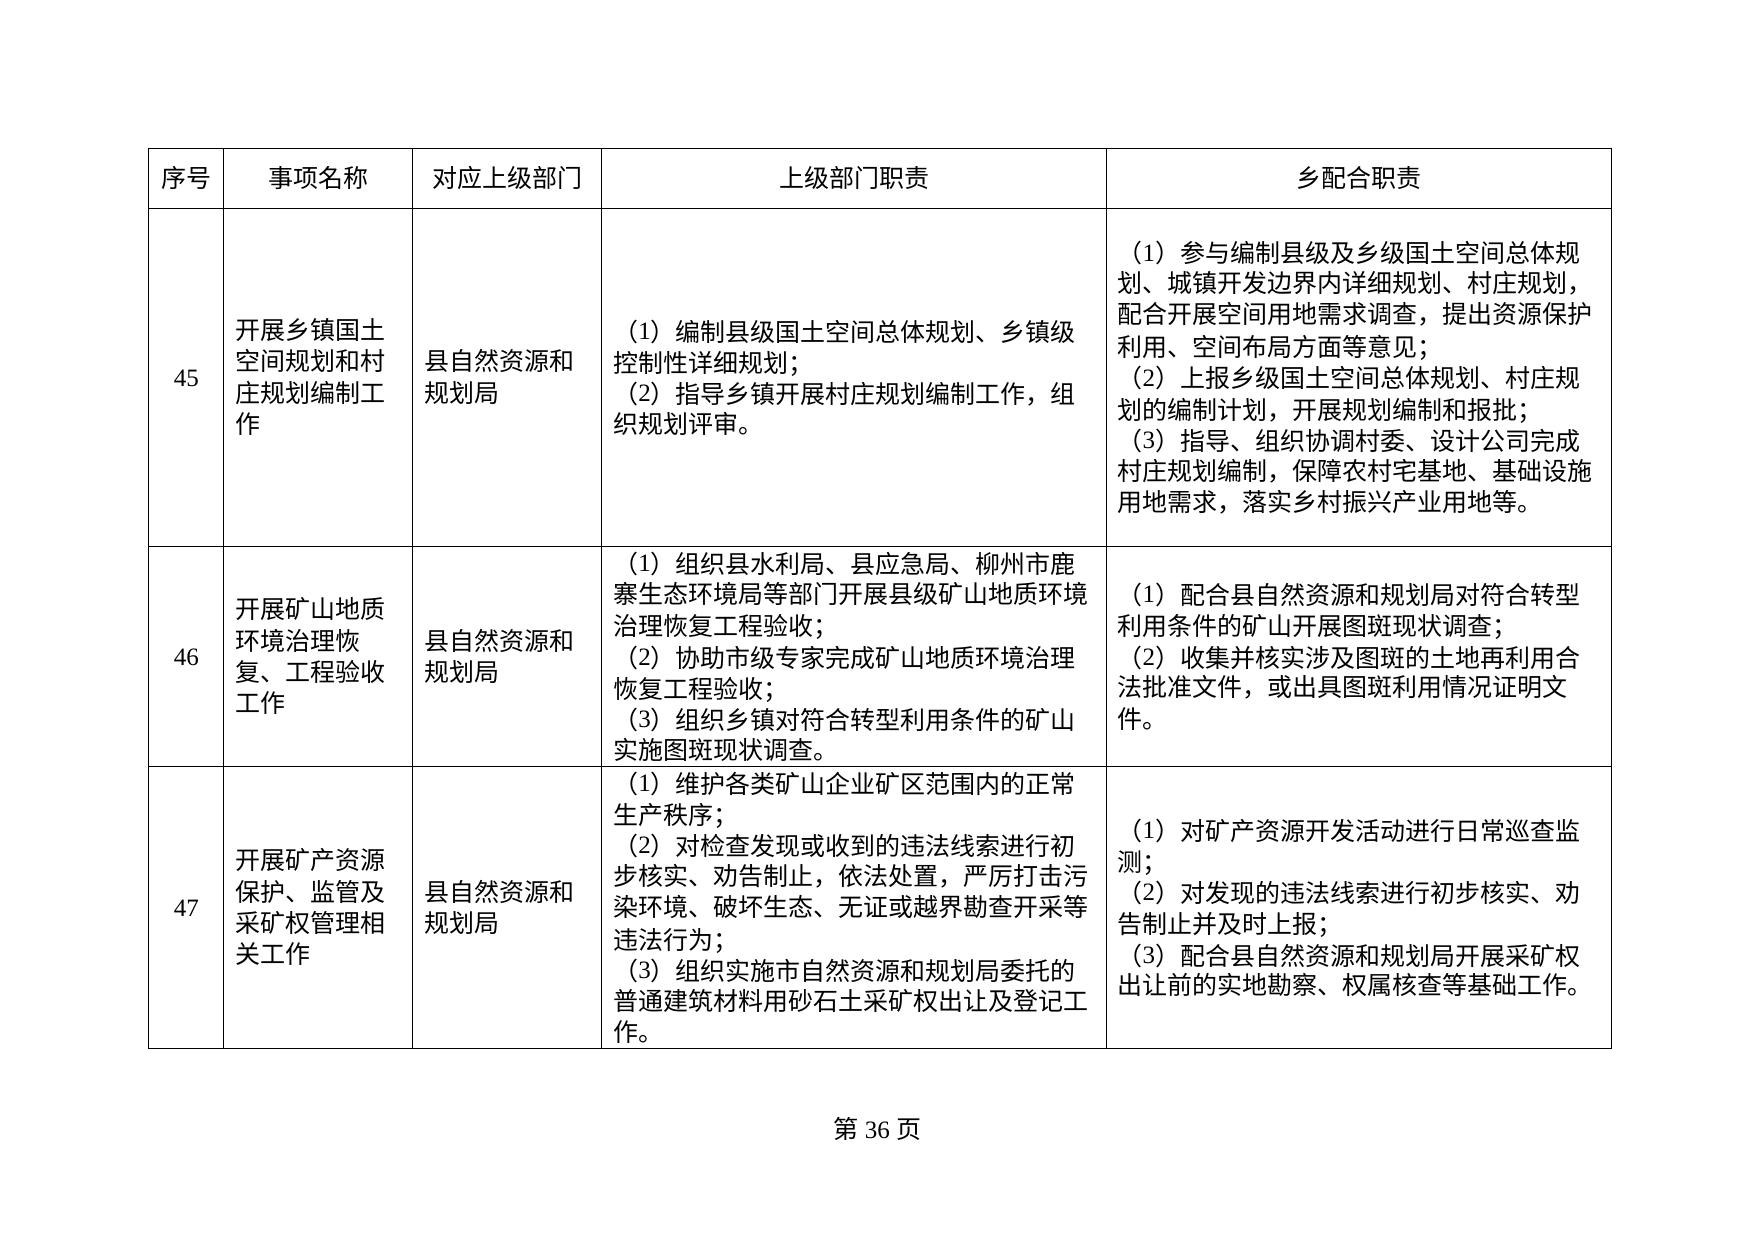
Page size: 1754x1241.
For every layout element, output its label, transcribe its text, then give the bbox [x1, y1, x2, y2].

table_cell （1）对矿产资源开发活动进行日常巡查监测； （2）对发现的违法线索进行初步核实、劝告制止并及时上报； （3）配合县自然资源和规划局开展采矿权出让前的实地勘察、权属核查等基础工作。 [1107, 767, 1611, 1048]
table_cell （1）配合县自然资源和规划局对符合转型利用条件的矿山开展图斑现状调查； （2）收集并核实涉及图斑的土地再利用合法批准文件，或出具图斑利用情况证明文件。 [1107, 547, 1611, 766]
table_header 对应上级部门 [413, 149, 601, 207]
table_header 序号 [149, 149, 223, 207]
table_cell [149, 547, 223, 766]
table_cell [149, 767, 223, 1048]
table_cell （1）编制县级国土空间总体规划、乡镇级控制性详细规划； （2）指导乡镇开展村庄规划编制工作，组织规划评审。 [602, 209, 1106, 546]
table_header 上级部门职责 [602, 149, 1106, 207]
table_cell 开展乡镇国土空间规划和村庄规划编制工作 [224, 209, 412, 546]
table_cell 开展矿山地质环境治理恢复、工程验收工作 [224, 547, 412, 766]
table_cell 县自然资源和规划局 [413, 547, 601, 766]
table_cell [149, 209, 223, 546]
table_cell （1）维护各类矿山企业矿区范围内的正常生产秩序； （2）对检查发现或收到的违法线索进行初步核实、劝告制止，依法处置，严厉打击污染环境、破坏生态、无证或越界勘查开采等违法行为； （3）组织实施市自然资源和规划局委托的普通建筑材料用砂石土采矿权出让及登记工作。 [602, 767, 1106, 1048]
table_cell （1）参与编制县级及乡级国土空间总体规划、城镇开发边界内详细规划、村庄规划，配合开展空间用地需求调查，提出资源保护利用、空间布局方面等意见； （2）上报乡级国土空间总体规划、村庄规划的编制计划，开展规划编制和报批； （3）指导、组织协调村委、设计公司完成村庄规划编制，保障农村宅基地、基础设施用地需求，落实乡村振兴产业用地等。 [1107, 209, 1611, 546]
table_cell 县自然资源和规划局 [413, 767, 601, 1048]
table_cell 开展矿产资源保护、监管及采矿权管理相关工作 [224, 767, 412, 1048]
table_header 事项名称 [224, 149, 412, 207]
table_cell （1）组织县水利局、县应急局、柳州市鹿寨生态环境局等部门开展县级矿山地质环境治理恢复工程验收； （2）协助市级专家完成矿山地质环境治理恢复工程验收； （3）组织乡镇对符合转型利用条件的矿山实施图斑现状调查。 [602, 547, 1106, 766]
table_header 乡配合职责 [1107, 149, 1611, 207]
table_cell 县自然资源和规划局 [413, 209, 601, 546]
